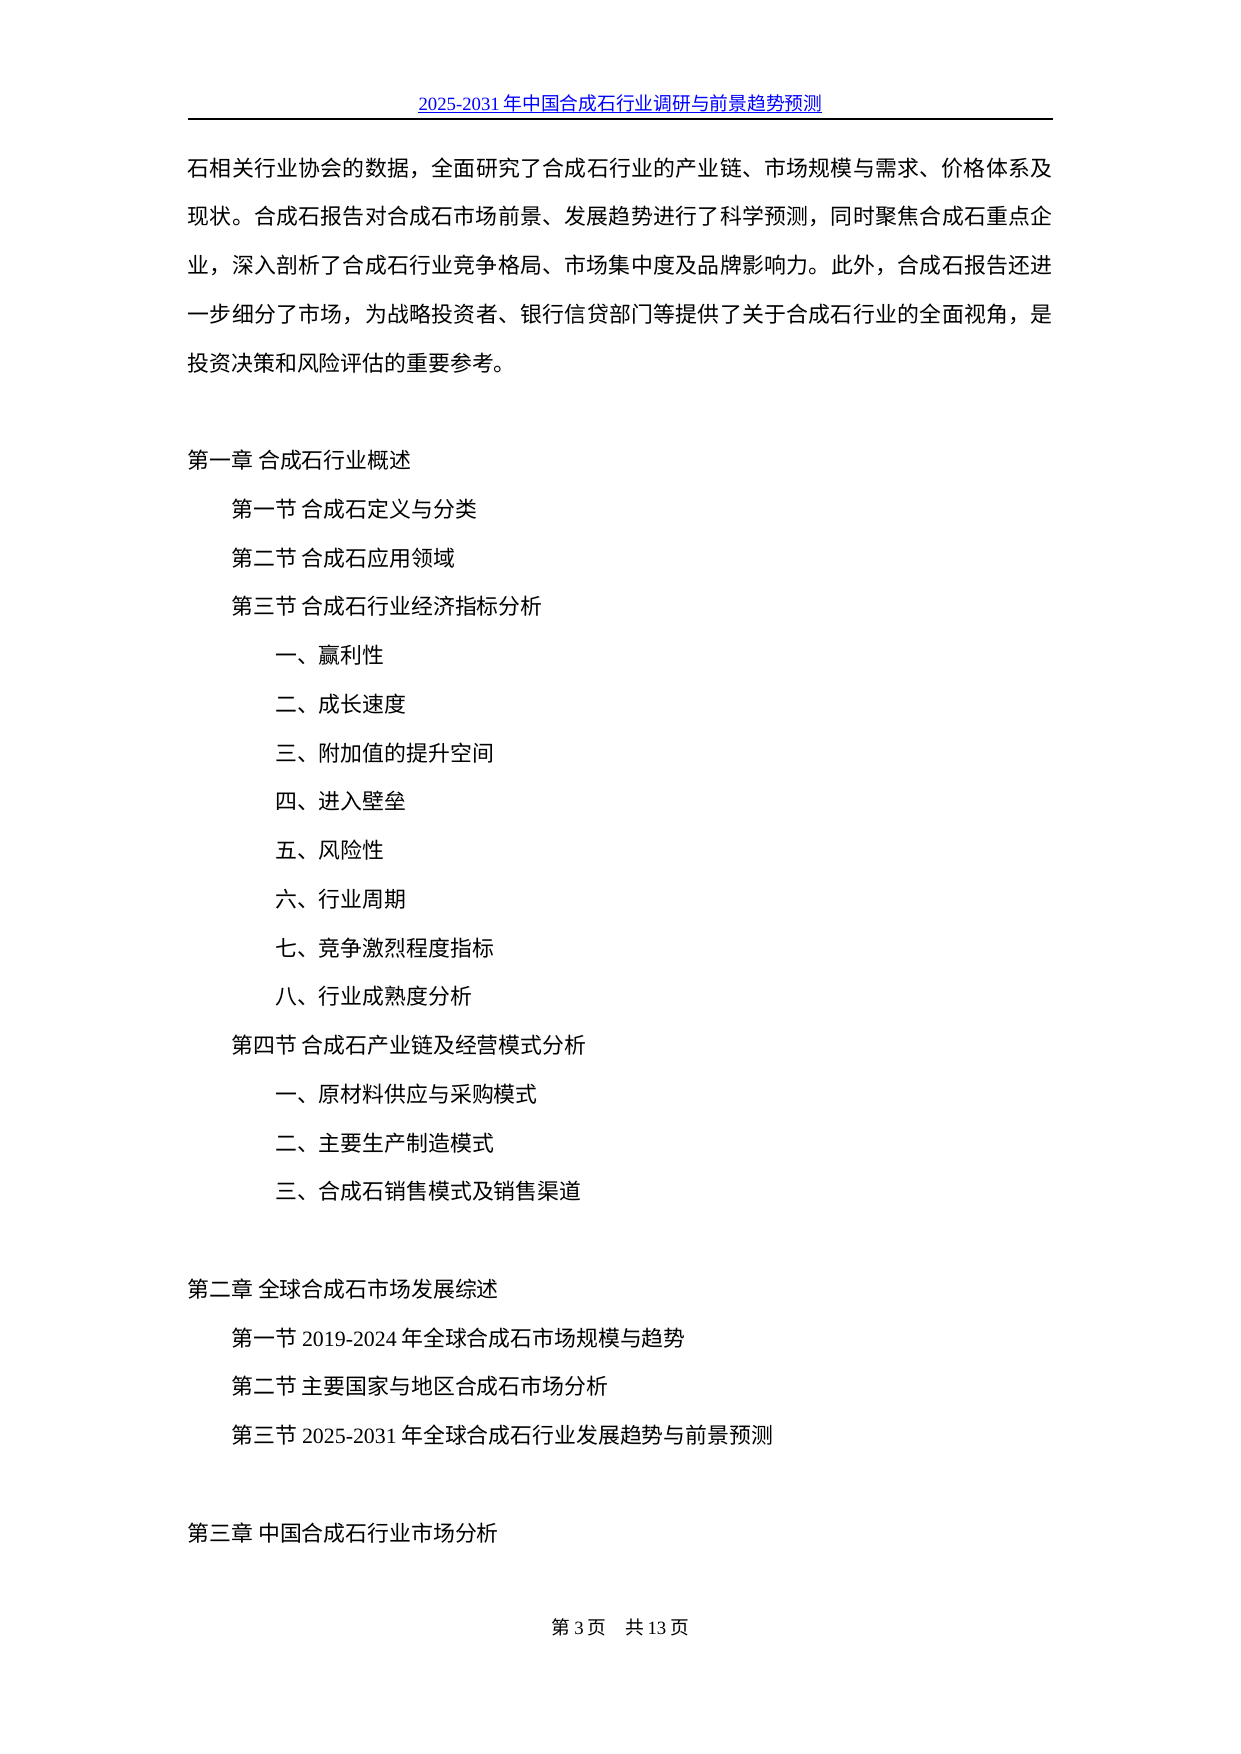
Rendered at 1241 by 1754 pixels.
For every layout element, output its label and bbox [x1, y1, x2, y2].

text [187, 150, 1053, 1548]
